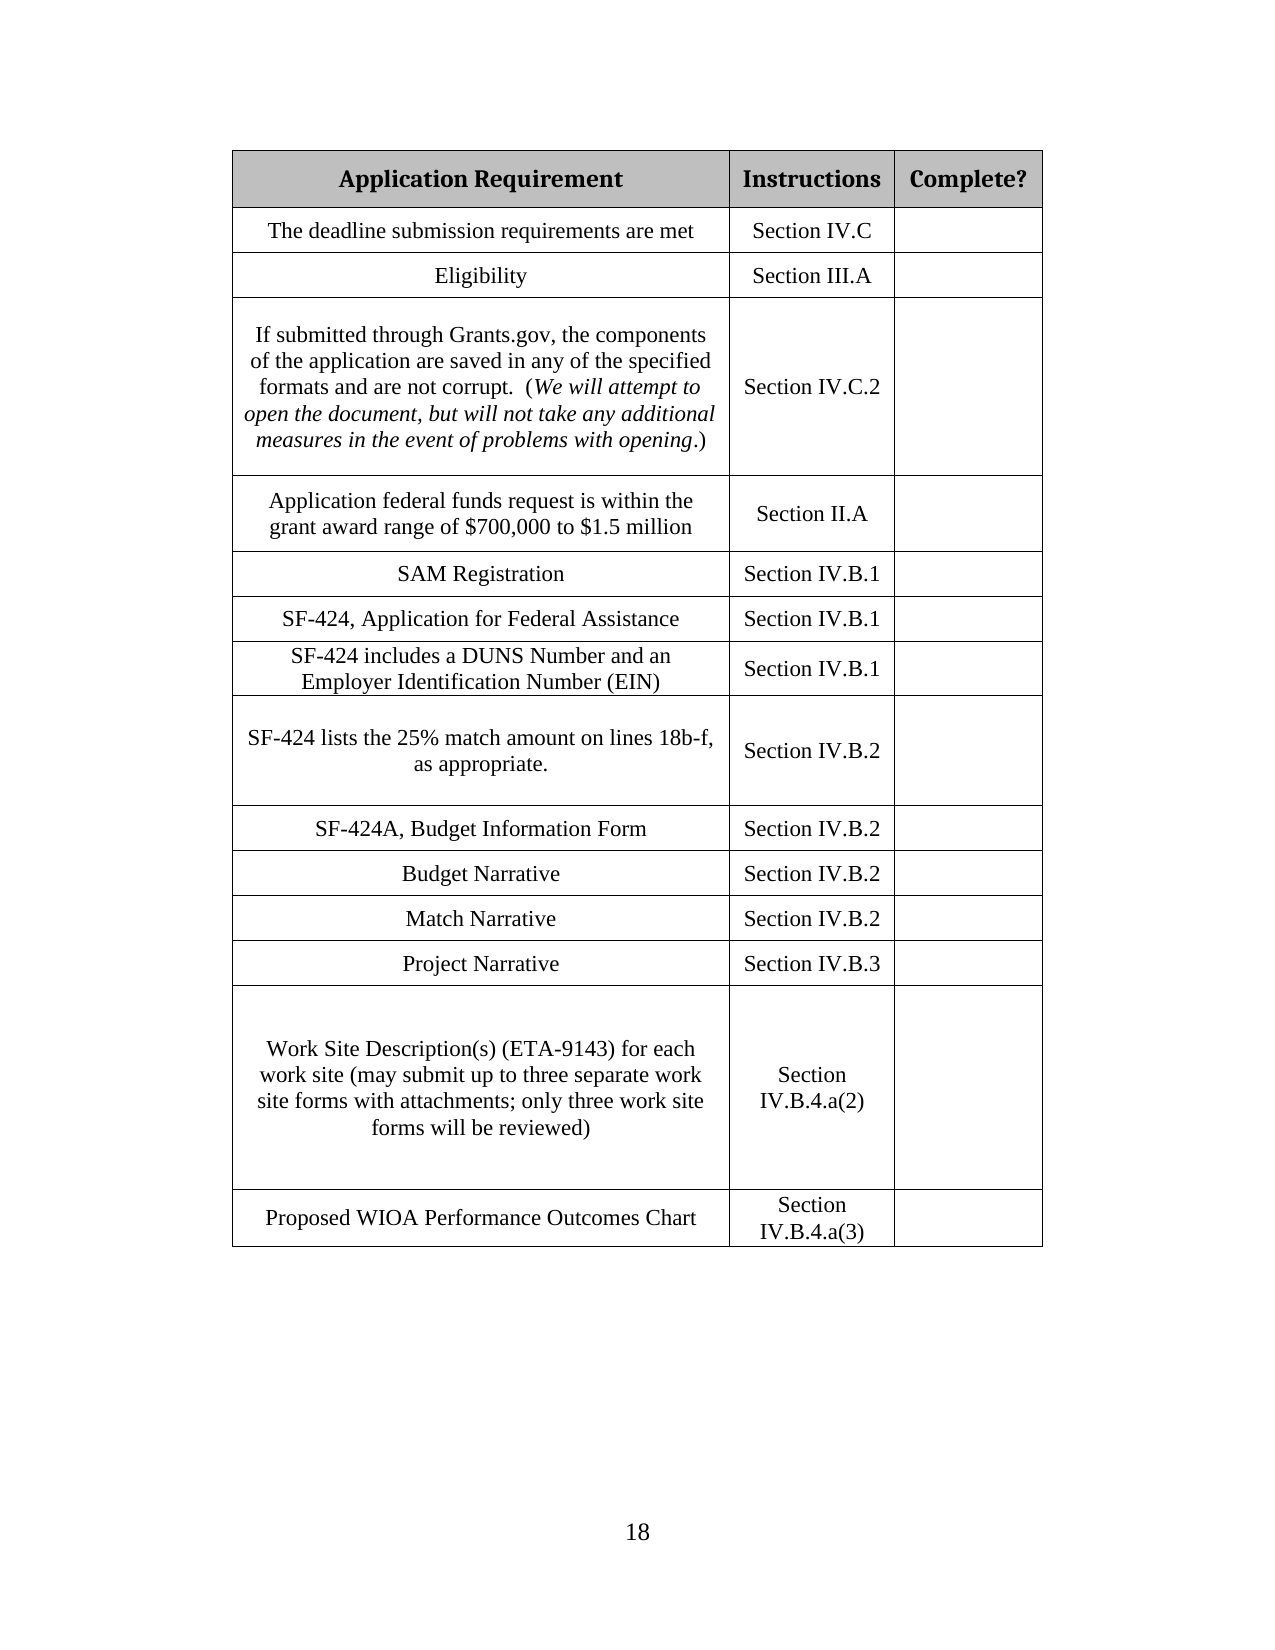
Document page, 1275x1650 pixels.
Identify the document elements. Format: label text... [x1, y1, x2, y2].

table_cell [895, 597, 1042, 641]
table_cell Section IV.B.1 [730, 552, 894, 596]
table_cell Section III.A [730, 253, 894, 297]
table_cell [895, 1190, 1042, 1246]
table_cell [895, 298, 1042, 475]
table_cell Work Site Description(s) (ETA-9143) for each work site (may submit up to three separate work site forms with attachments; only three work site forms will be reviewed) [233, 986, 729, 1188]
table_cell [895, 253, 1042, 297]
table_cell Budget Narrative [233, 851, 729, 895]
table_cell Project Narrative [233, 941, 729, 985]
table_cell [895, 476, 1042, 551]
table_cell Match Narrative [233, 896, 729, 940]
table_header Application Requirement [233, 151, 729, 207]
table_cell Section II.A [730, 476, 894, 551]
table_cell Section IV.B.2 [730, 696, 894, 805]
table_cell Proposed WIOA Performance Outcomes Chart [233, 1190, 729, 1246]
table_cell [895, 642, 1042, 694]
table_cell [895, 552, 1042, 596]
table_cell Section IV.C [730, 208, 894, 252]
table_cell SF-424 includes a DUNS Number and an Employer Identification Number (EIN) [233, 642, 729, 694]
table_cell [895, 806, 1042, 850]
table_cell Section IV.B.2 [730, 806, 894, 850]
table_cell [895, 941, 1042, 985]
table_cell Section IV.C.2 [730, 298, 894, 475]
table_cell [895, 208, 1042, 252]
table_cell If submitted through Grants.gov, the components of the application are saved in any of the specified formats and are not corrupt. (We will attempt to open the document, but will not take any additional measures in the event of problems with opening.) [233, 298, 729, 475]
table_header Instructions [730, 151, 894, 207]
table_cell Section IV.B.1 [730, 597, 894, 641]
table_cell Section IV.B.2 [730, 851, 894, 895]
table_cell Application federal funds request is within the grant award range of $700,000 to $1.5 million [233, 476, 729, 551]
table_cell SF-424 lists the 25% match amount on lines 18b-f, as appropriate. [233, 696, 729, 805]
table_cell Section IV.B.3 [730, 941, 894, 985]
table_cell [895, 851, 1042, 895]
table_cell SF-424, Application for Federal Assistance [233, 597, 729, 641]
table_cell Eligibility [233, 253, 729, 297]
table_header Complete? [895, 151, 1042, 207]
table_cell The deadline submission requirements are met [233, 208, 729, 252]
table_cell [895, 696, 1042, 805]
table_cell Section IV.B.2 [730, 896, 894, 940]
table_cell [895, 986, 1042, 1188]
table_cell Section IV.B.1 [730, 642, 894, 694]
table_cell SF-424A, Budget Information Form [233, 806, 729, 850]
table_cell Section IV.B.4.a(2) [730, 986, 894, 1188]
table_cell SAM Registration [233, 552, 729, 596]
table_cell Section IV.B.4.a(3) [730, 1190, 894, 1246]
table_cell [895, 896, 1042, 940]
